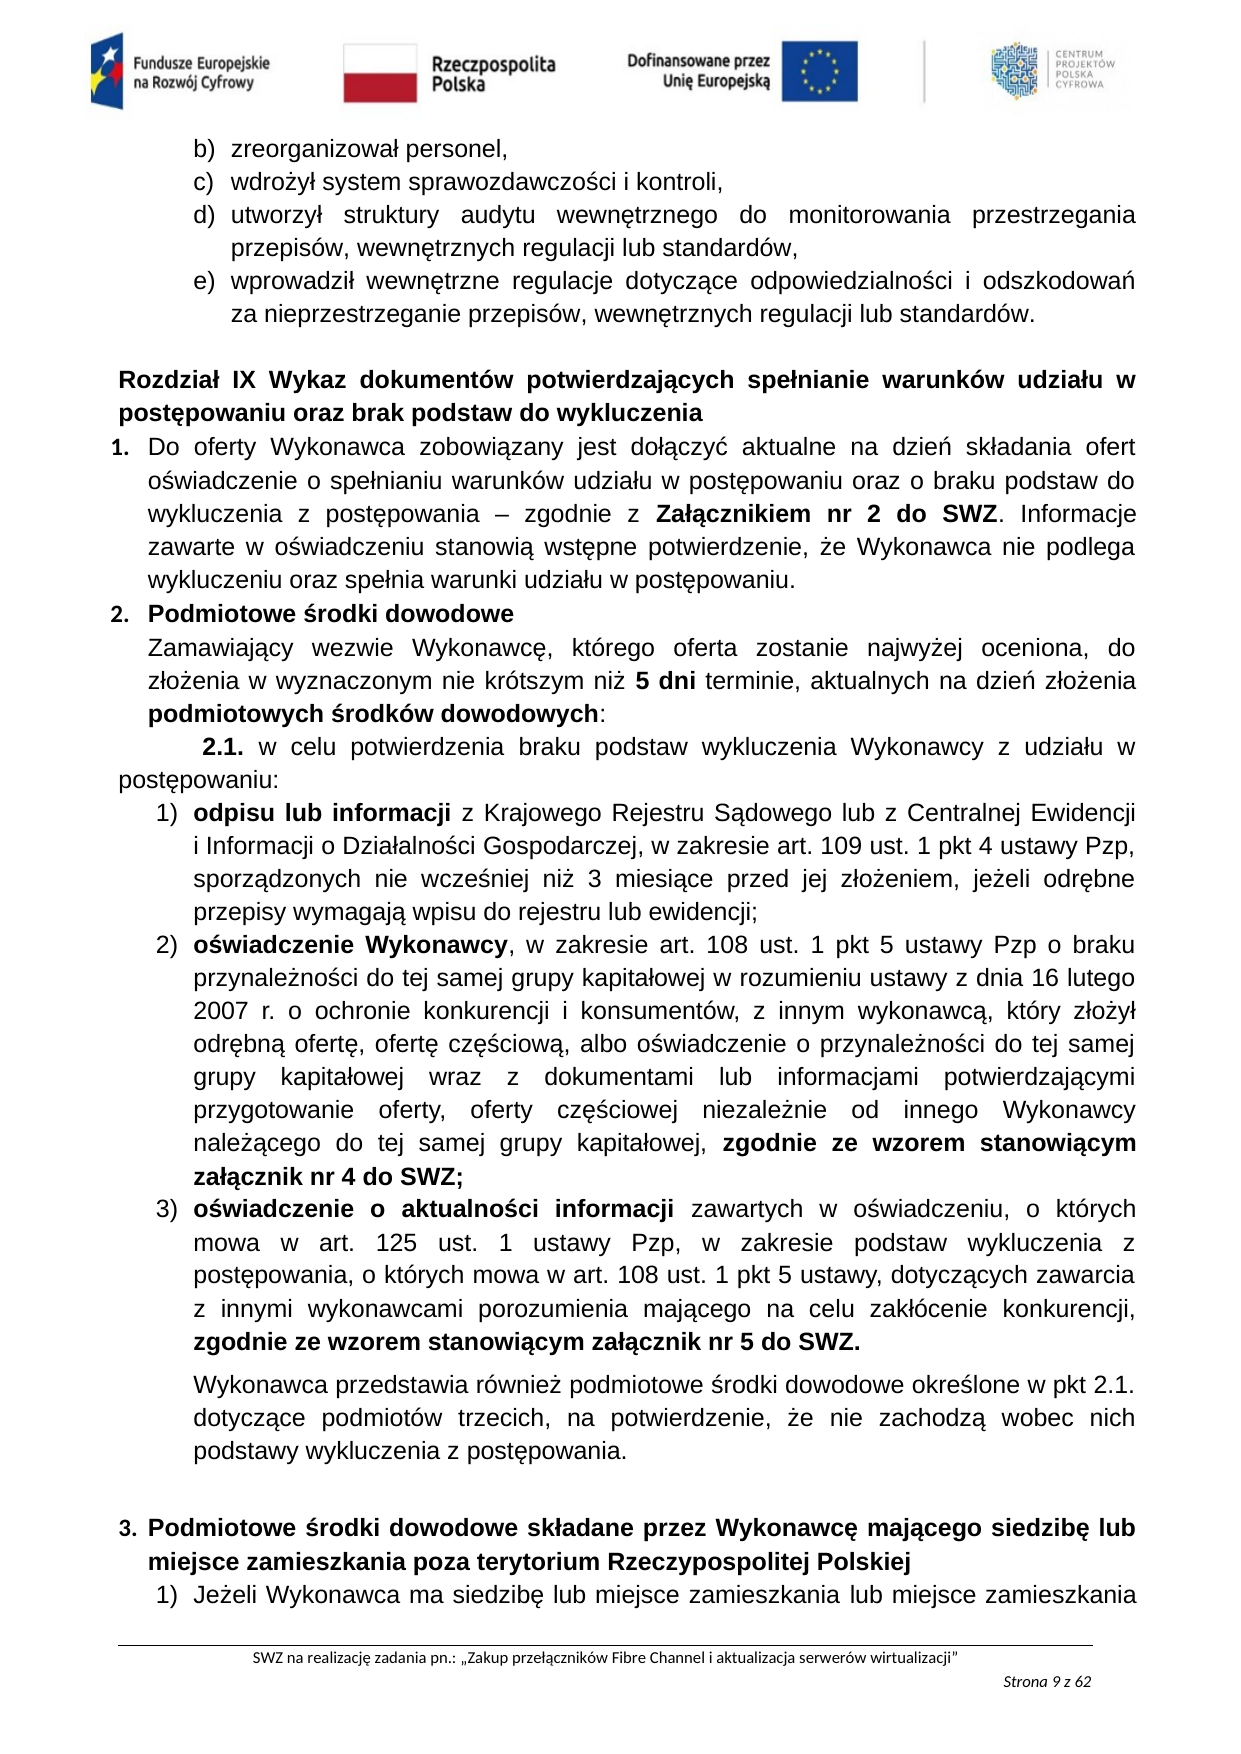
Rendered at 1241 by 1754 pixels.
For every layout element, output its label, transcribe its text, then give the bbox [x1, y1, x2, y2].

list Do oferty Wykonawca zobowiązany jest dołączyć aktualne na dzień składania ofert oświadczenie o spełnianiu warunków udziału w postępowaniu oraz o braku podstaw do wykluczenia z postępowania – zgodnie z Załącznikiem nr 2 do SWZ. Informacje zawarte w oświadczeniu stanowią wstępne potwierdzenie, że Wykonawca nie podlega wykluczeniu oraz spełnia warunki udziału w postępowaniu. [110, 431, 1137, 594]
list Podmiotowe środki dowodowe [110, 598, 1137, 629]
list odpisu lub informacji z Krajowego Rejestru Sądowego lub z Centralnej Ewidencji i Informacji o Działalności Gospodarczej, w zakresie art. 109 ust. 1 pkt 4 ustawy Pzp, sporządzonych nie wcześniej niż 3 miesiące przed jej złożeniem, jeżeli odrębne przepisy wymagają wpisu do rejestru lub ewidencji; [156, 798, 1137, 926]
text Zamawiający wezwie Wykonawcę, którego oferta zostanie najwyżej oceniona, do złożenia w wyznaczonym nie krótszym niż 5 dni terminie, aktualnych na dzień złożenia podmiotowych środków dowodowych: [148, 633, 1137, 728]
text Wykonawca przedstawia również podmiotowe środki dowodowe określone w pkt 2.1. dotyczące podmiotów trzecich, na potwierdzenie, że nie zachodzą wobec nich podstawy wykluczenia z postępowania. [193, 1370, 1137, 1465]
picture [68, 7, 1156, 134]
list zreorganizował personel, [193, 134, 1137, 163]
list oświadczenie Wykonawcy, w zakresie art. 108 ust. 1 pkt 5 ustawy Pzp o braku przynależności do tej samej grupy kapitałowej w rozumieniu ustawy z dnia 16 lutego 2007 r. o ochronie konkurencji i konsumentów, z innym wykonawcą, który złożył odrębną ofertę, ofertę częściową, albo oświadczenie o przynależności do tej samej grupy kapitałowej wraz z dokumentami lub informacjami potwierdzającymi przygotowanie oferty, oferty częściowej niezależnie od innego Wykonawcy należącego do tej samej grupy kapitałowej, zgodnie ze wzorem stanowiącym załącznik nr 4 do SWZ; [156, 930, 1137, 1190]
list wprowadził wewnętrzne regulacje dotyczące odpowiedzialności i odszkodowań za nieprzestrzeganie przepisów, wewnętrznych regulacji lub standardów. [193, 266, 1137, 328]
list oświadczenie o aktualności informacji zawartych w oświadczeniu, o których mowa w art. 125 ust. 1 ustawy Pzp, w zakresie podstaw wykluczenia z postępowania, o których mowa w art. 108 ust. 1 pkt 5 ustawy, dotyczących zawarcia z innymi wykonawcami porozumienia mającego na celu zakłócenie konkurencji, zgodnie ze wzorem stanowiącym załącznik nr 5 do SWZ. [156, 1194, 1137, 1355]
text Rozdział IX Wykaz dokumentów potwierdzających spełnianie warunków udziału w postępowaniu oraz brak podstaw do wykluczenia [118, 365, 1137, 427]
list utworzył struktury audytu wewnętrznego do monitorowania przestrzegania przepisów, wewnętrznych regulacji lub standardów, [193, 200, 1137, 262]
list 2.1. w celu potwierdzenia braku podstaw wykluczenia Wykonawcy z udziału w postępowaniu: [118, 732, 1137, 794]
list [156, 1580, 1137, 1609]
list Podmiotowe środki dowodowe składane przez Wykonawcę mającego siedzibę lub miejsce zamieszkania poza terytorium Rzeczypospolitej Polskiej [118, 1512, 1137, 1576]
list wdrożył system sprawozdawczości i kontroli, [193, 167, 1137, 196]
